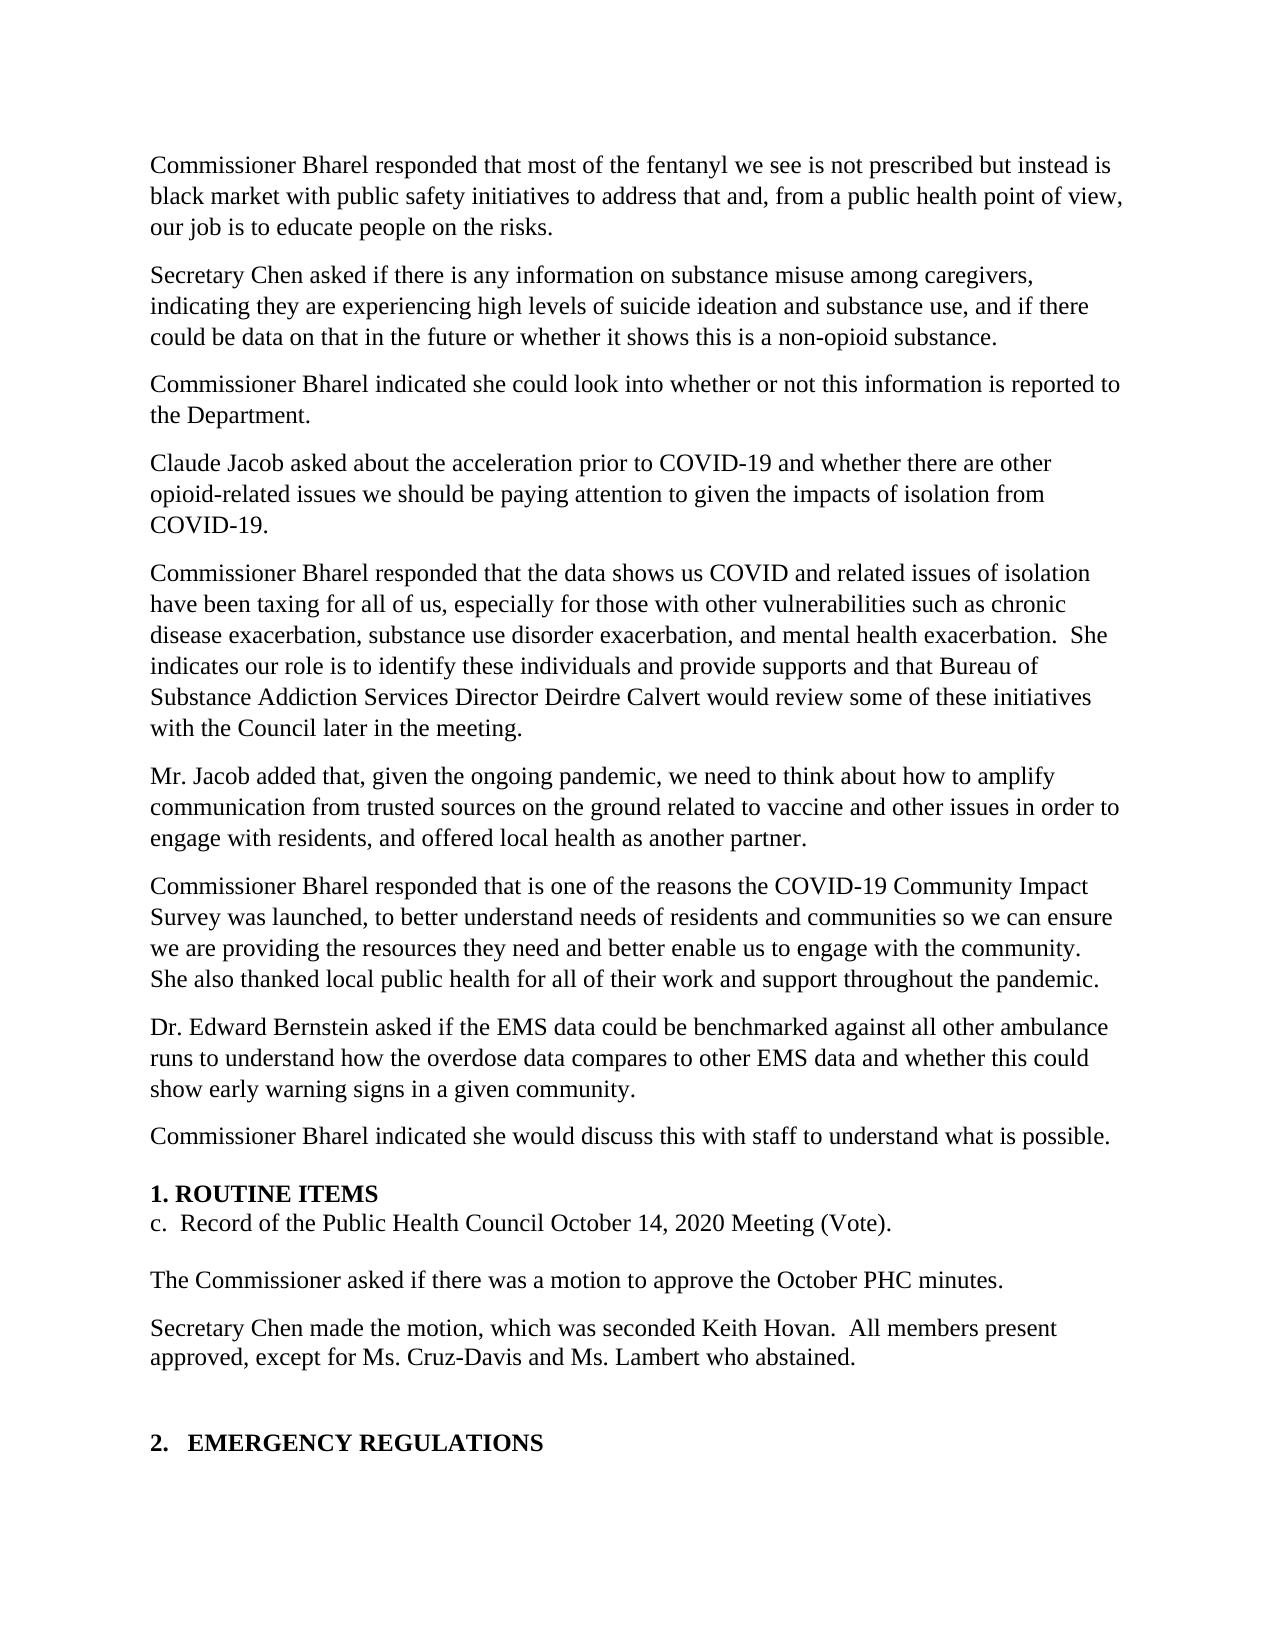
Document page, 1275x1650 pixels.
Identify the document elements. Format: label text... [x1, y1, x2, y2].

text Mr. Jacob added that, given the ongoing pandemic, we need to think about how to amplify communication from trusted sources on the ground related to vaccine and other issues in order to engage with residents, and offered local health as another partner. [150, 761, 1125, 852]
text Secretary Chen asked if there is any information on substance misuse among caregivers, indicating they are experiencing high levels of suicide ideation and substance use, and if there could be data on that in the future or whether it shows this is a non-opioid substance. [150, 260, 1125, 351]
text c. Record of the Public Health Council October 14, 2020 Meeting (Vote). [150, 1208, 1125, 1236]
text Secretary Chen made the motion, which was seconded Keith Hovan. All members present approved, except for Ms. Cruz-Davis and Ms. Lambert who abstained. [150, 1313, 1125, 1370]
text Dr. Edward Bernstein asked if the EMS data could be benchmarked against all other ambulance runs to understand how the overdose data compares to other EMS data and whether this could show early warning signs in a given community. [150, 1012, 1125, 1102]
text Commissioner Bharel indicated she would discuss this with staff to understand what is possible. [150, 1121, 1125, 1150]
text Commissioner Bharel responded that is one of the reasons the COVID-19 Community Impact Survey was launched, to better understand needs of residents and communities so we can ensure we are providing the resources they need and better enable us to engage with the community. She also thanked local public health for all of their work and support throughout the pandemic. [150, 871, 1125, 993]
text Commissioner Bharel responded that the data shows us COVID and related issues of isolation have been taxing for all of us, especially for those with other vulnerabilities such as chronic disease exacerbation, substance use disorder exacerbation, and mental health exacerbation. She indicates our role is to identify these individuals and provide supports and that Bureau of Substance Addiction Services Director Deirdre Calvert would review some of these initiatives with the Council later in the meeting. [150, 558, 1125, 742]
list EMERGENCY REGULATIONS [150, 1428, 1125, 1457]
text Commissioner Bharel responded that most of the fentanyl we see is not prescribed but instead is black market with public safety initiatives to address that and, from a public health point of view, our job is to educate people on the risks. [150, 150, 1125, 241]
text 1. ROUTINE ITEMS [150, 1179, 1125, 1208]
text The Commissioner asked if there was a motion to approve the October PHC minutes. [150, 1265, 1125, 1294]
text Claude Jacob asked about the acceleration prior to COVID-19 and whether there are other opioid-related issues we should be paying attention to given the impacts of isolation from COVID-19. [150, 448, 1125, 539]
text Commissioner Bharel indicated she could look into whether or not this information is reported to the Department. [150, 369, 1125, 429]
